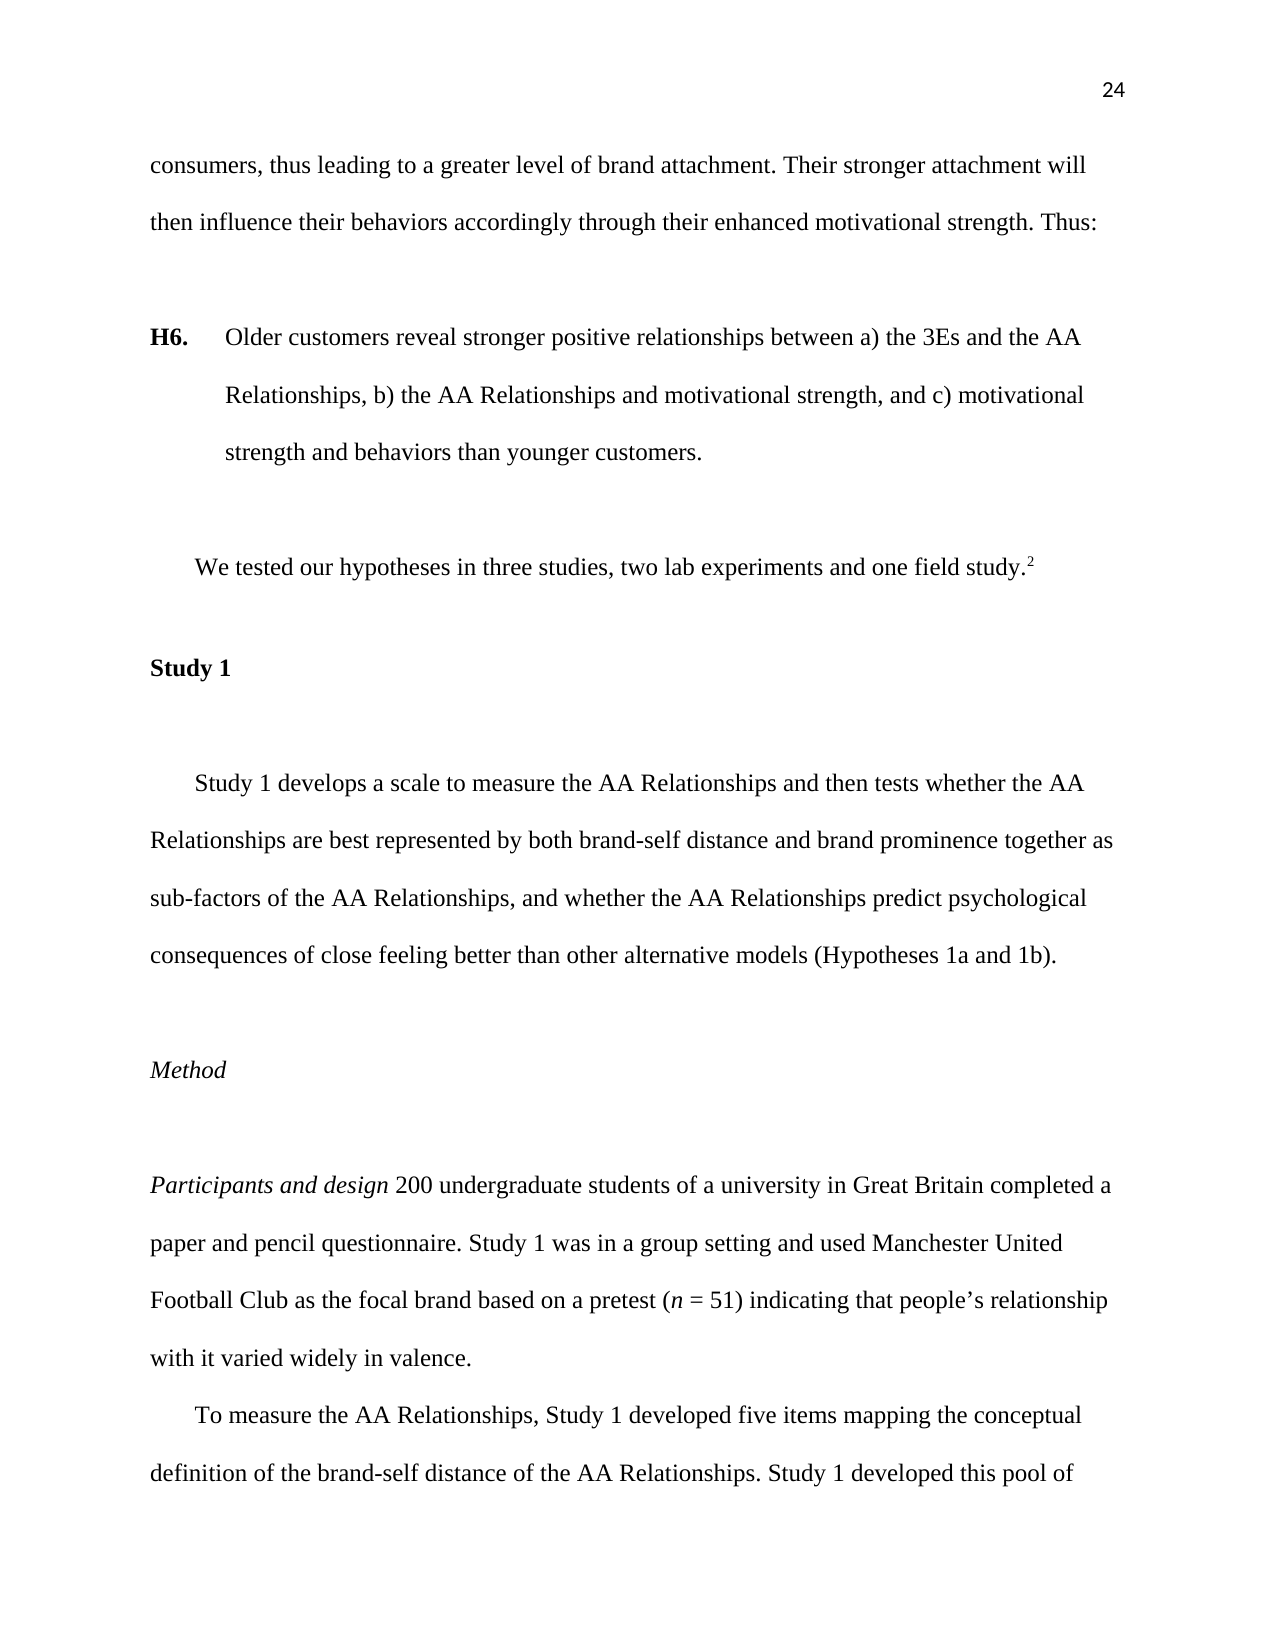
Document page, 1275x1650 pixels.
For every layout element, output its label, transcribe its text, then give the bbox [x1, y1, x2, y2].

text Study 1 develops a scale to measure the AA Relationships and then tests whether the AA Relationships are best represented by both brand-self distance and brand prominence together as sub-factors of the AA Relationships, and whether the AA Relationships predict psychological consequences of close feeling better than other alternative models (Hypotheses 1a and 1b). [150, 768, 1125, 969]
text Participants and design 200 undergraduate students of a university in Great Britain completed a paper and pencil questionnaire. Study 1 was in a group setting and used Manchester United Football Club as the focal brand based on a pretest (n = 51) indicating that people’s relationship with it varied widely in valence. [150, 1171, 1125, 1372]
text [150, 150, 1125, 236]
text Study 1 [150, 653, 1125, 682]
text H6. Older customers reveal stronger positive relationships between a) the 3Es and the AA Relationships, b) the AA Relationships and motivational strength, and c) motivational strength and behaviors than younger customers. [150, 322, 1125, 466]
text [150, 1401, 1125, 1487]
text We tested our hypotheses in three studies, two lab experiments and one field study.2 [150, 552, 1125, 581]
text Method [150, 1056, 1125, 1084]
